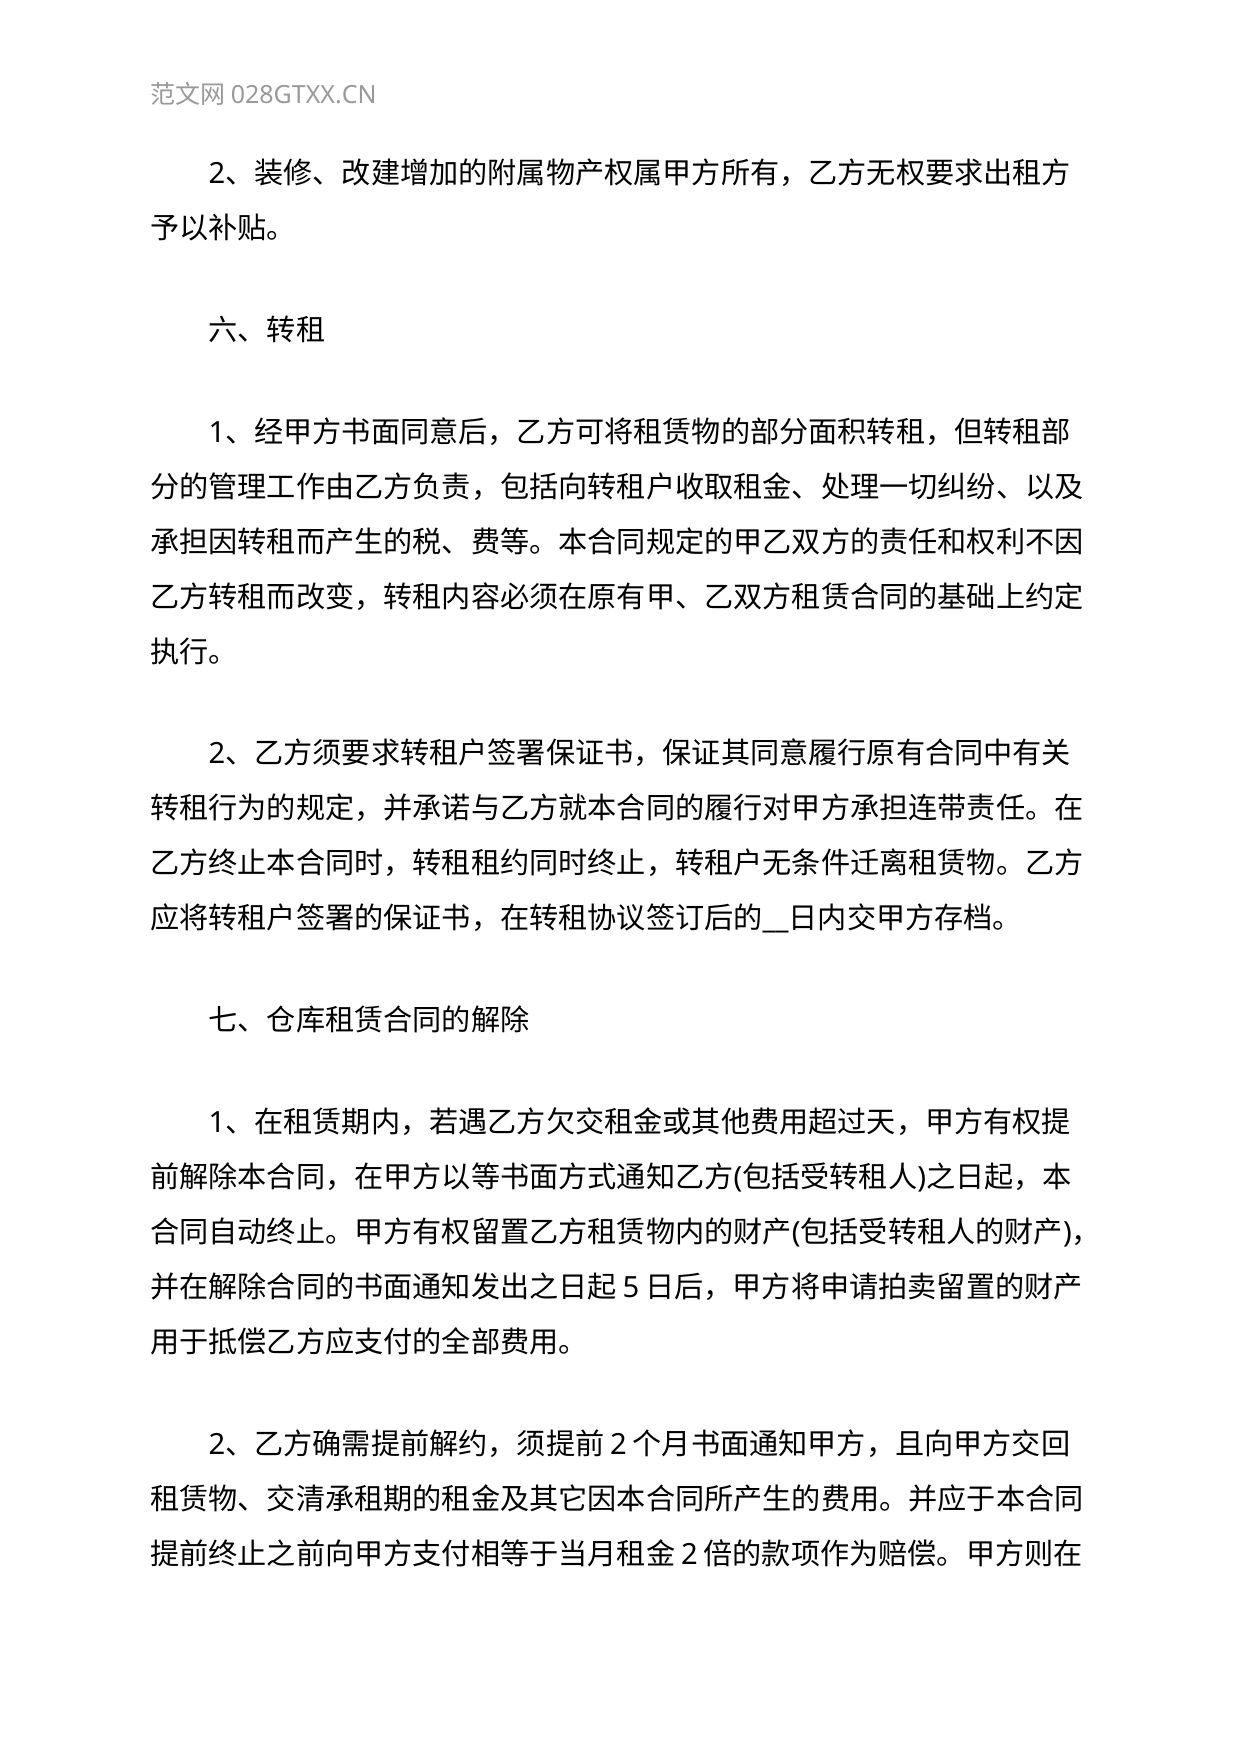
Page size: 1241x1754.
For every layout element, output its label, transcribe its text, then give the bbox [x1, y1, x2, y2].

text 1、在租赁期内，若遇乙方欠交租金或其他费用超过天，甲方有权提前解除本合同，在甲方以等书面方式通知乙方(包括受转租人)之日起，本合同自动终止。甲方有权留置乙方租赁物内的财产(包括受转租人的财产)，并在解除合同的书面通知发出之日起5日后，甲方将申请拍卖留置的财产用于抵偿乙方应支付的全部费用。 [150, 1098, 1090, 1361]
text 2、乙方须要求转租户签署保证书，保证其同意履行原有合同中有关转租行为的规定，并承诺与乙方就本合同的履行对甲方承担连带责任。在乙方终止本合同时，转租租约同时终止，转租户无条件迁离租赁物。乙方应将转租户签署的保证书，在转租协议签订后的__日内交甲方存档。 [150, 730, 1090, 937]
text 六、转租 [150, 307, 1090, 349]
text 1、经甲方书面同意后，乙方可将租赁物的部分面积转租，但转租部分的管理工作由乙方负责，包括向转租户收取租金、处理一切纠纷、以及承担因转租而产生的税、费等。本合同规定的甲乙双方的责任和权利不因乙方转租而改变，转租内容必须在原有甲、乙双方租赁合同的基础上约定执行。 [150, 408, 1090, 671]
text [150, 1420, 1090, 1573]
text 七、仓库租赁合同的解除 [150, 997, 1090, 1039]
text 2、装修、改建增加的附属物产权属甲方所有，乙方无权要求出租方予以补贴。 [150, 150, 1090, 247]
